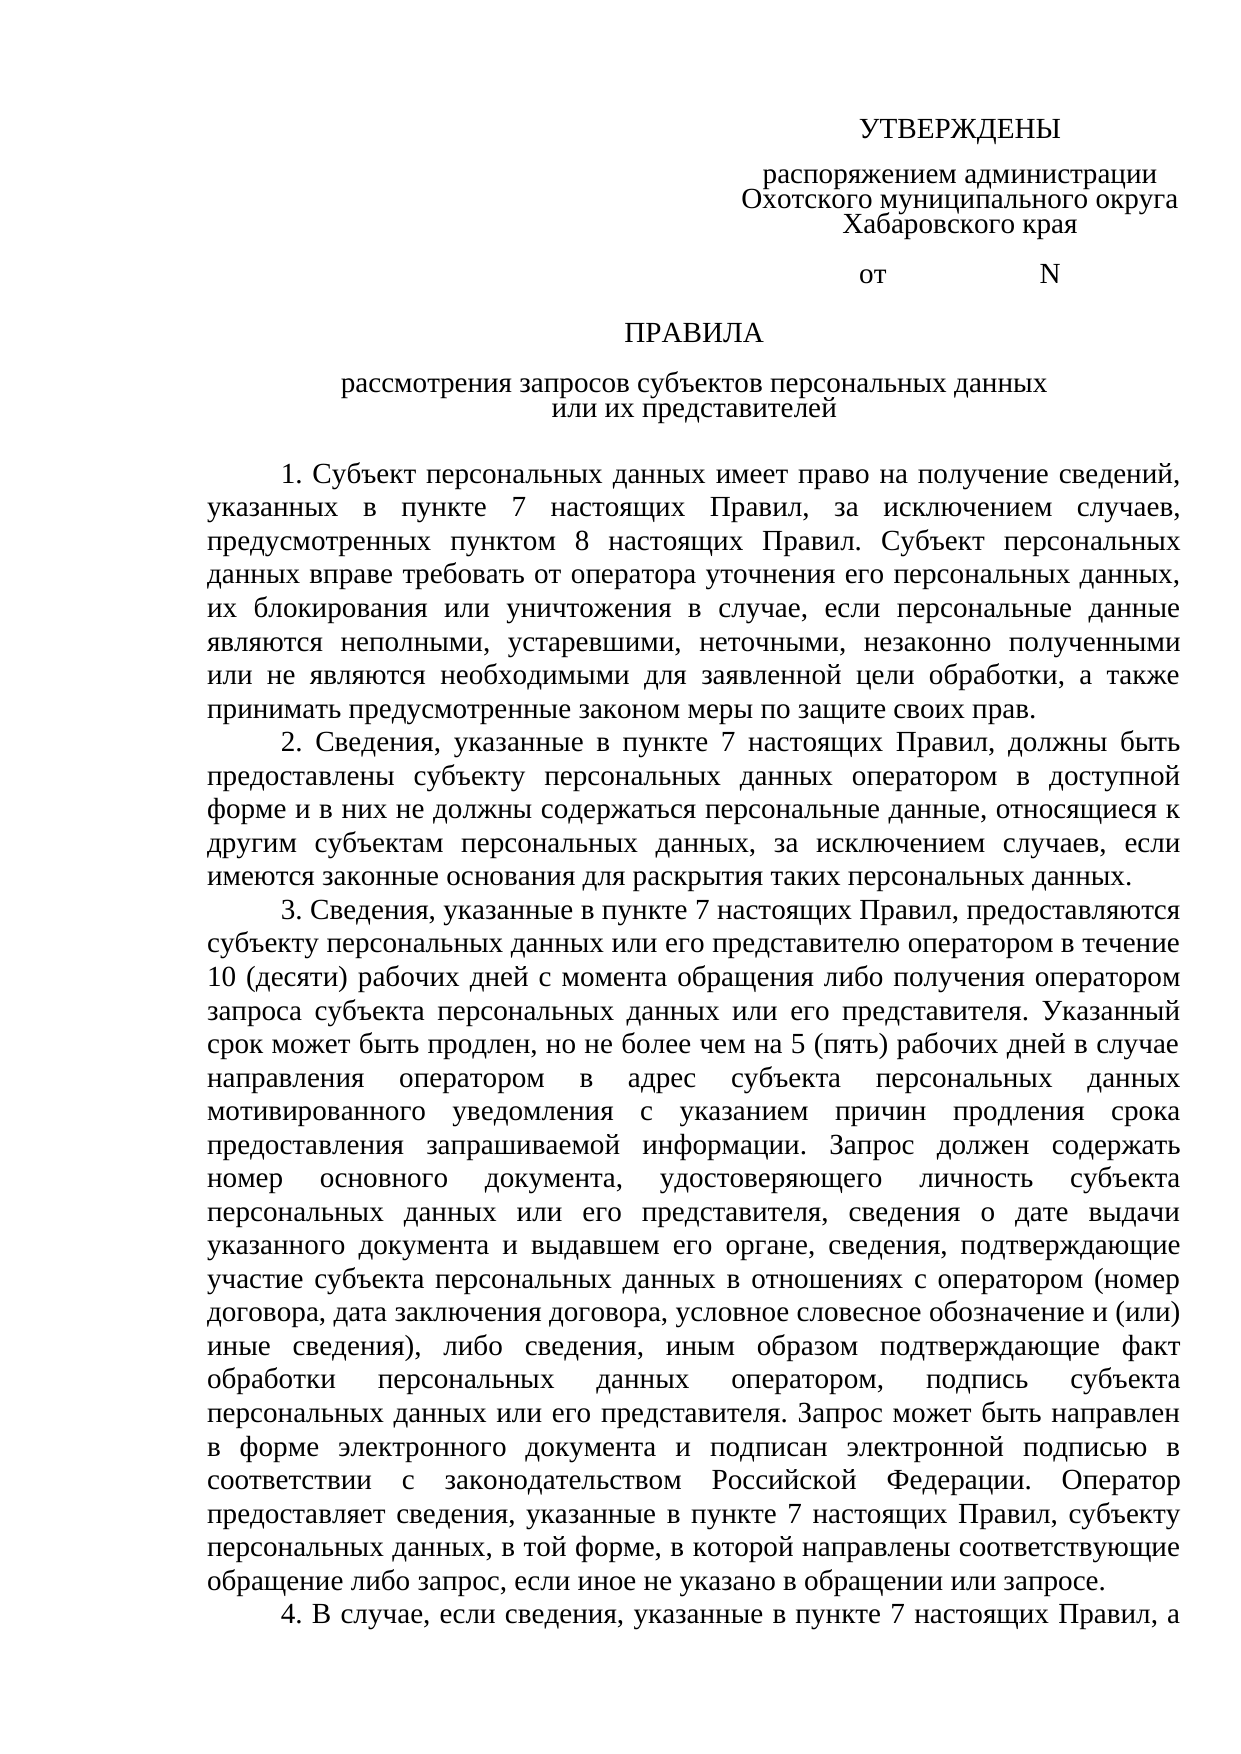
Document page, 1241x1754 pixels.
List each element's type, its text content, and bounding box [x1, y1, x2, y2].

text УТВЕРЖДЕНЫ [738, 118, 1181, 143]
text рассмотрения запросов субъектов персональных данных [207, 372, 1181, 397]
text распоряжением администрации Охотского муниципального округа [738, 164, 1181, 214]
text Хабаровского края [738, 214, 1181, 239]
text от N [738, 264, 1181, 289]
text ПРАВИЛА [207, 322, 1181, 347]
text 3. Сведения, указанные в пункте 7 настоящих Правил, предоставляются субъекту персональных данных или его представителю оператором в течение 10 (десяти) рабочих дней с момента обращения либо получения оператором запроса субъекта персональных данных или его представителя. Указанный срок может быть продлен, но не более чем на 5 (пять) рабочих дней в случае направления оператором в адрес субъекта персональных данных мотивированного уведомления с указанием причин продления срока предоставления запрашиваемой информации. Запрос должен содержать номер основного документа, удостоверяющего личность субъекта персональных данных или его представителя, сведения о дате выдачи указанного документа и выдавшем его органе, сведения, подтверждающие участие субъекта персональных данных в отношениях с оператором (номер договора, дата заключения договора, условное словесное обозначение и (или) иные сведения), либо сведения, иным образом подтверждающие факт обработки персональных данных оператором, подпись субъекта персональных данных или его представителя. Запрос может быть направлен в форме электронного документа и подписан электронной подписью в соответствии с законодательством Российской Федерации. Оператор предоставляет сведения, указанные в пункте 7 настоящих Правил, субъекту персональных данных, в той форме, в которой направлены соответствующие обращение либо запрос, если иное не указано в обращении или запросе. [207, 892, 1181, 1596]
text или их представителей [207, 397, 1181, 422]
text 1. Субъект персональных данных имеет право на получение сведений, указанных в пункте 7 настоящих Правил, за исключением случаев, предусмотренных пунктом 8 настоящих Правил. Субъект персональных данных вправе требовать от оператора уточнения его персональных данных, их блокирования или уничтожения в случае, если персональные данные являются неполными, устаревшими, неточными, незаконно полученными или не являются необходимыми для заявленной цели обработки, а также принимать предусмотренные законом меры по защите своих прав. [207, 456, 1181, 724]
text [207, 1596, 1181, 1630]
text 2. Сведения, указанные в пункте 7 настоящих Правил, должны быть предоставлены субъекту персональных данных оператором в доступной форме и в них не должны содержаться персональные данные, относящиеся к другим субъектам персональных данных, за исключением случаев, если имеются законные основания для раскрытия таких персональных данных. [207, 724, 1181, 892]
